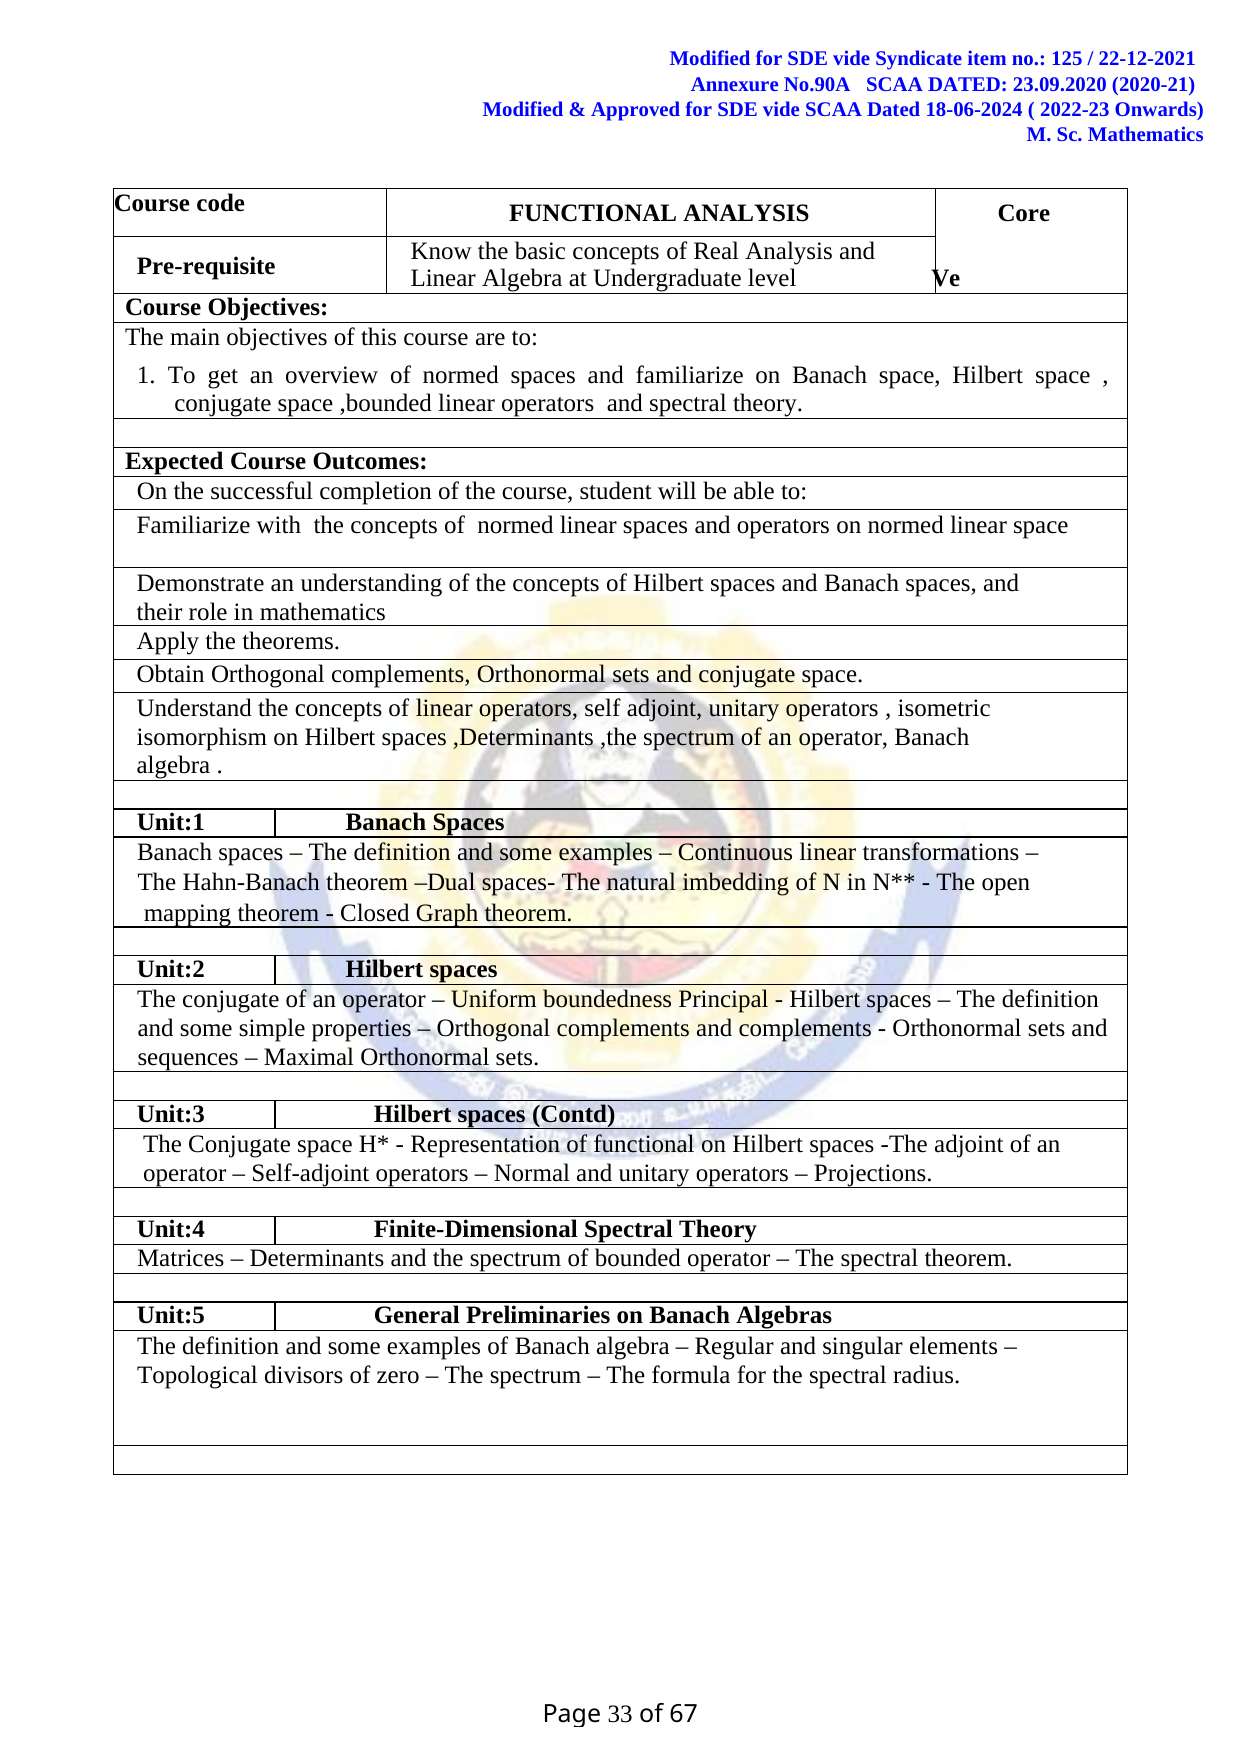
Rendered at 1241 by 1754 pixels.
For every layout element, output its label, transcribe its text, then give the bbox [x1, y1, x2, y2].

table_cell Course Objectives: [114, 294, 1127, 322]
table_cell Know the basic concepts of Real Analysis and Linear Algebra at Undergraduate level Ve [387, 237, 935, 293]
table_cell Unit:2 [114, 956, 274, 984]
table_header Course code [114, 189, 386, 236]
table_cell Unit:3 [114, 1101, 274, 1128]
table_cell The main objectives of this course are to: 1. To get an overview of normed spaces and familiarize on Banach space, Hilbert space , conjugate space ,bounded linear operators and spectral theory. [114, 323, 1127, 418]
table_cell The conjugate of an operator – Uniform boundedness Principal - Hilbert spaces – The definition and some simple properties – Orthogonal complements and complements - Orthonormal sets and sequences – Maximal Orthonormal sets. [114, 985, 1127, 1071]
table_cell Hilbert spaces (Contd) [276, 1101, 1127, 1128]
table_cell Matrices – Determinants and the spectrum of bounded operator – The spectral theorem. [114, 1245, 1127, 1273]
table_cell Unit:1 [114, 810, 274, 836]
table_cell Unit:4 [114, 1217, 274, 1244]
table_cell Demonstrate an understanding of the concepts of Hilbert spaces and Banach spaces, and their role in mathematics [114, 568, 1127, 625]
table_header Core [936, 189, 1127, 293]
table_cell [114, 1072, 1127, 1100]
table_header FUNCTIONAL ANALYSIS [387, 189, 935, 236]
table_cell Expected Course Outcomes: [114, 448, 1127, 476]
table_cell Familiarize with the concepts of normed linear spaces and operators on normed linear space [114, 510, 1127, 567]
table_cell Pre-requisite [114, 237, 386, 293]
table_cell Understand the concepts of linear operators, self adjoint, unitary operators , isometric isomorphism on Hilbert spaces ,Determinants ,the spectrum of an operator, Banach algebra . [114, 693, 1127, 779]
table_cell Hilbert spaces [276, 956, 1127, 984]
table_cell [114, 781, 1127, 808]
table_cell [114, 1274, 1127, 1301]
table_cell The definition and some examples of Banach algebra – Regular and singular elements – Topological divisors of zero – The spectrum – The formula for the spectral radius. [114, 1331, 1127, 1445]
table_cell Banach Spaces [276, 810, 1127, 836]
table_cell [114, 928, 1127, 955]
table_cell General Preliminaries on Banach Algebras [276, 1303, 1127, 1330]
table_cell [114, 419, 1127, 447]
table_cell Obtain Orthogonal complements, Orthonormal sets and conjugate space. [114, 660, 1127, 692]
table_cell Banach spaces – The definition and some examples – Continuous linear transformations – The Hahn-Banach theorem –Dual spaces- The natural imbedding of N in N** - The open mapping theorem - Closed Graph theorem. [114, 838, 1127, 926]
table_cell Finite-Dimensional Spectral Theory [276, 1217, 1127, 1244]
table_cell [114, 1446, 1127, 1474]
table_cell On the successful completion of the course, student will be able to: [114, 477, 1127, 509]
table_cell Apply the theorems. [114, 626, 1127, 659]
table_cell The Conjugate space H* - Representation of functional on Hilbert spaces -The adjoint of an operator – Self-adjoint operators – Normal and unitary operators – Projections. [114, 1129, 1127, 1187]
table_cell [114, 1188, 1127, 1216]
table_cell Unit:5 [114, 1303, 274, 1330]
